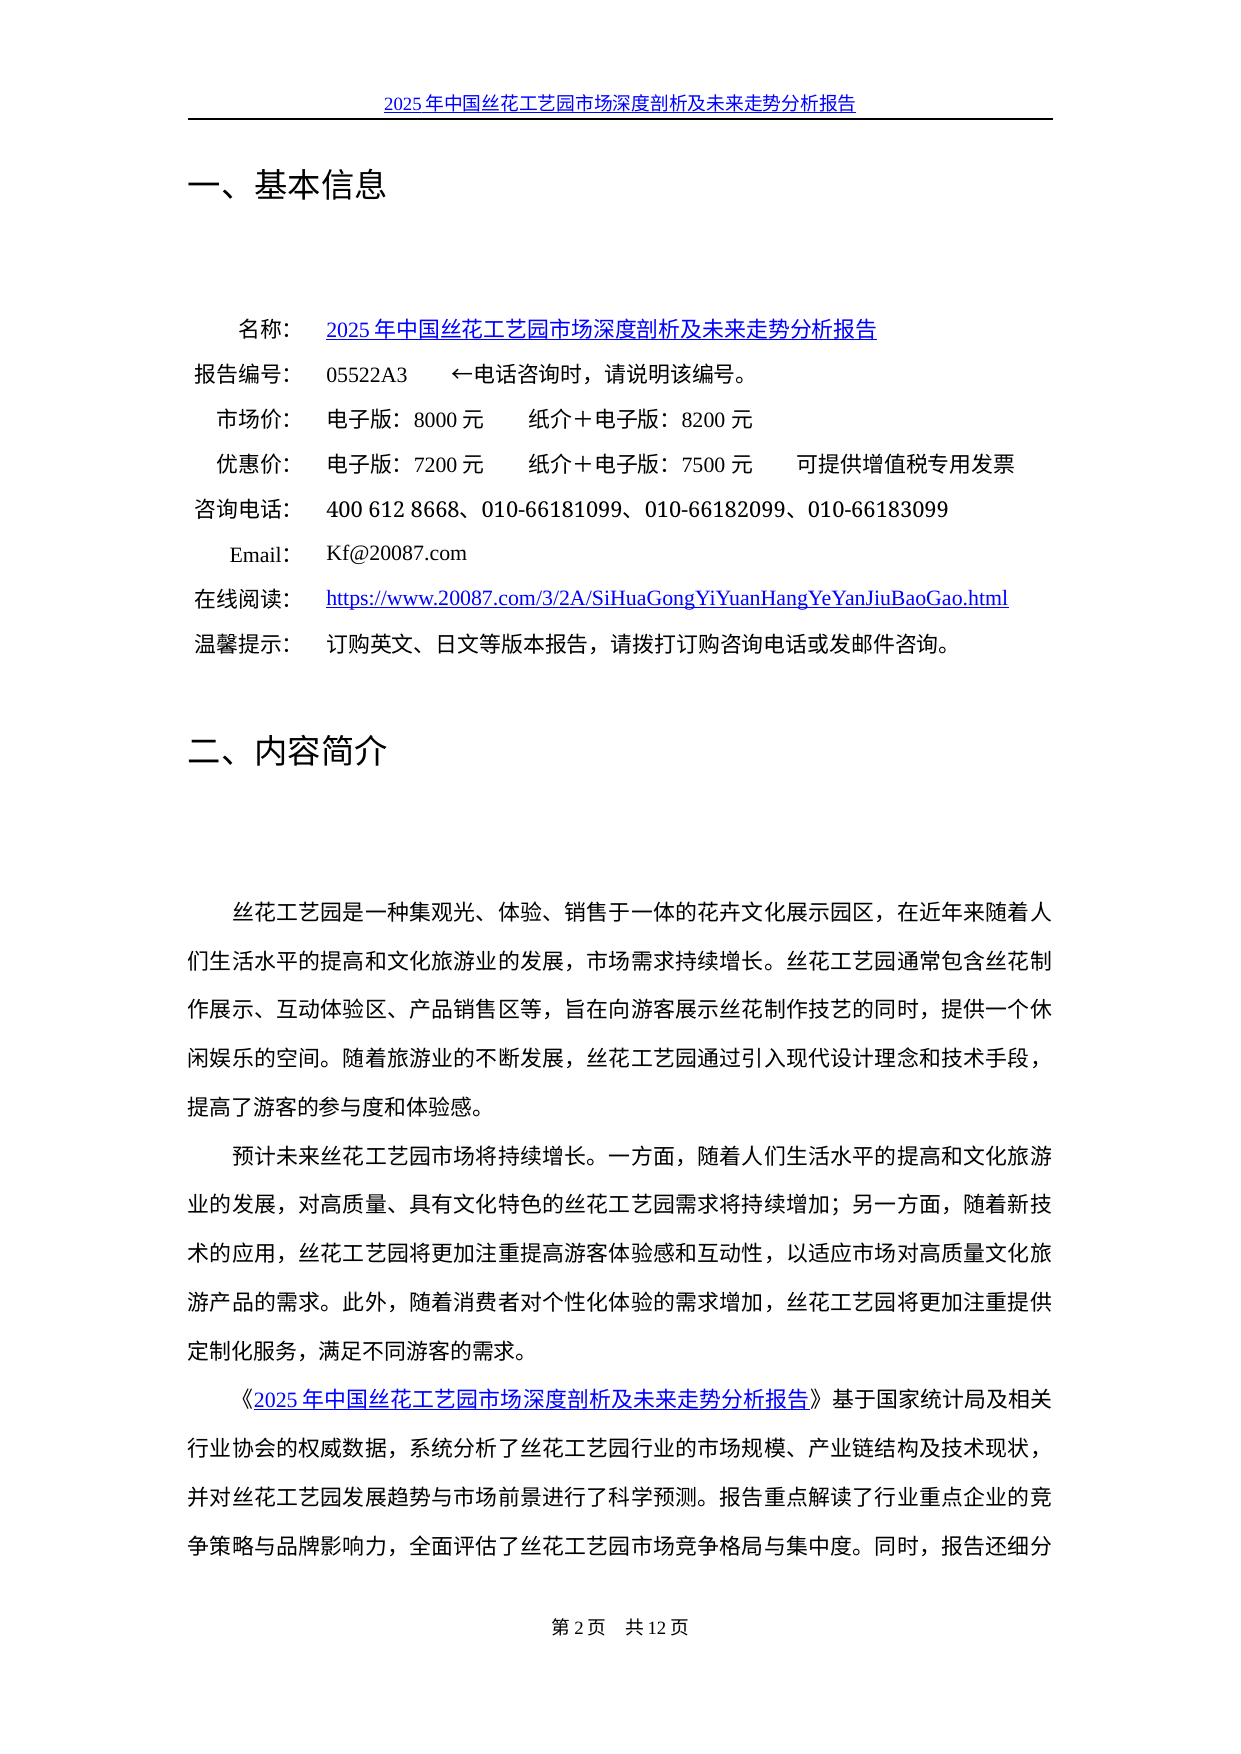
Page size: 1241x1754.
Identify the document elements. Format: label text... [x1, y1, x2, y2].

table_cell 在线阅读： [167, 582, 315, 627]
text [187, 894, 1053, 1561]
table_header 2025年中国丝花工艺园市场深度剖析及未来走势分析报告 [315, 312, 1073, 357]
table_cell [315, 582, 1073, 627]
table_cell 电子版：7200 元 纸介＋电子版：7500 元 可提供增值税专用发票 [315, 447, 1073, 492]
table_cell 优惠价： [167, 447, 315, 492]
table_cell Email： [167, 537, 315, 582]
table_cell 电子版：8000 元 纸介＋电子版：8200 元 [315, 402, 1073, 447]
title 一、基本信息 [187, 150, 1053, 215]
table_cell 订购英文、日文等版本报告，请拨打订购咨询电话或发邮件咨询。 [315, 627, 1073, 672]
table_cell 报告编号： [167, 357, 315, 402]
table_cell 温馨提示： [167, 627, 315, 672]
table_cell Kf@20087.com [315, 537, 1073, 582]
table_cell 05522A3 ←电话咨询时，请说明该编号。 [315, 357, 1073, 402]
table_cell 咨询电话： [167, 492, 315, 537]
table_header 名称： [167, 312, 315, 357]
title 二、内容简介 [187, 717, 1053, 782]
table_cell 市场价： [167, 402, 315, 447]
table_cell 400 612 8668、010-66181099、010-66182099、010-66183099 [315, 492, 1073, 537]
